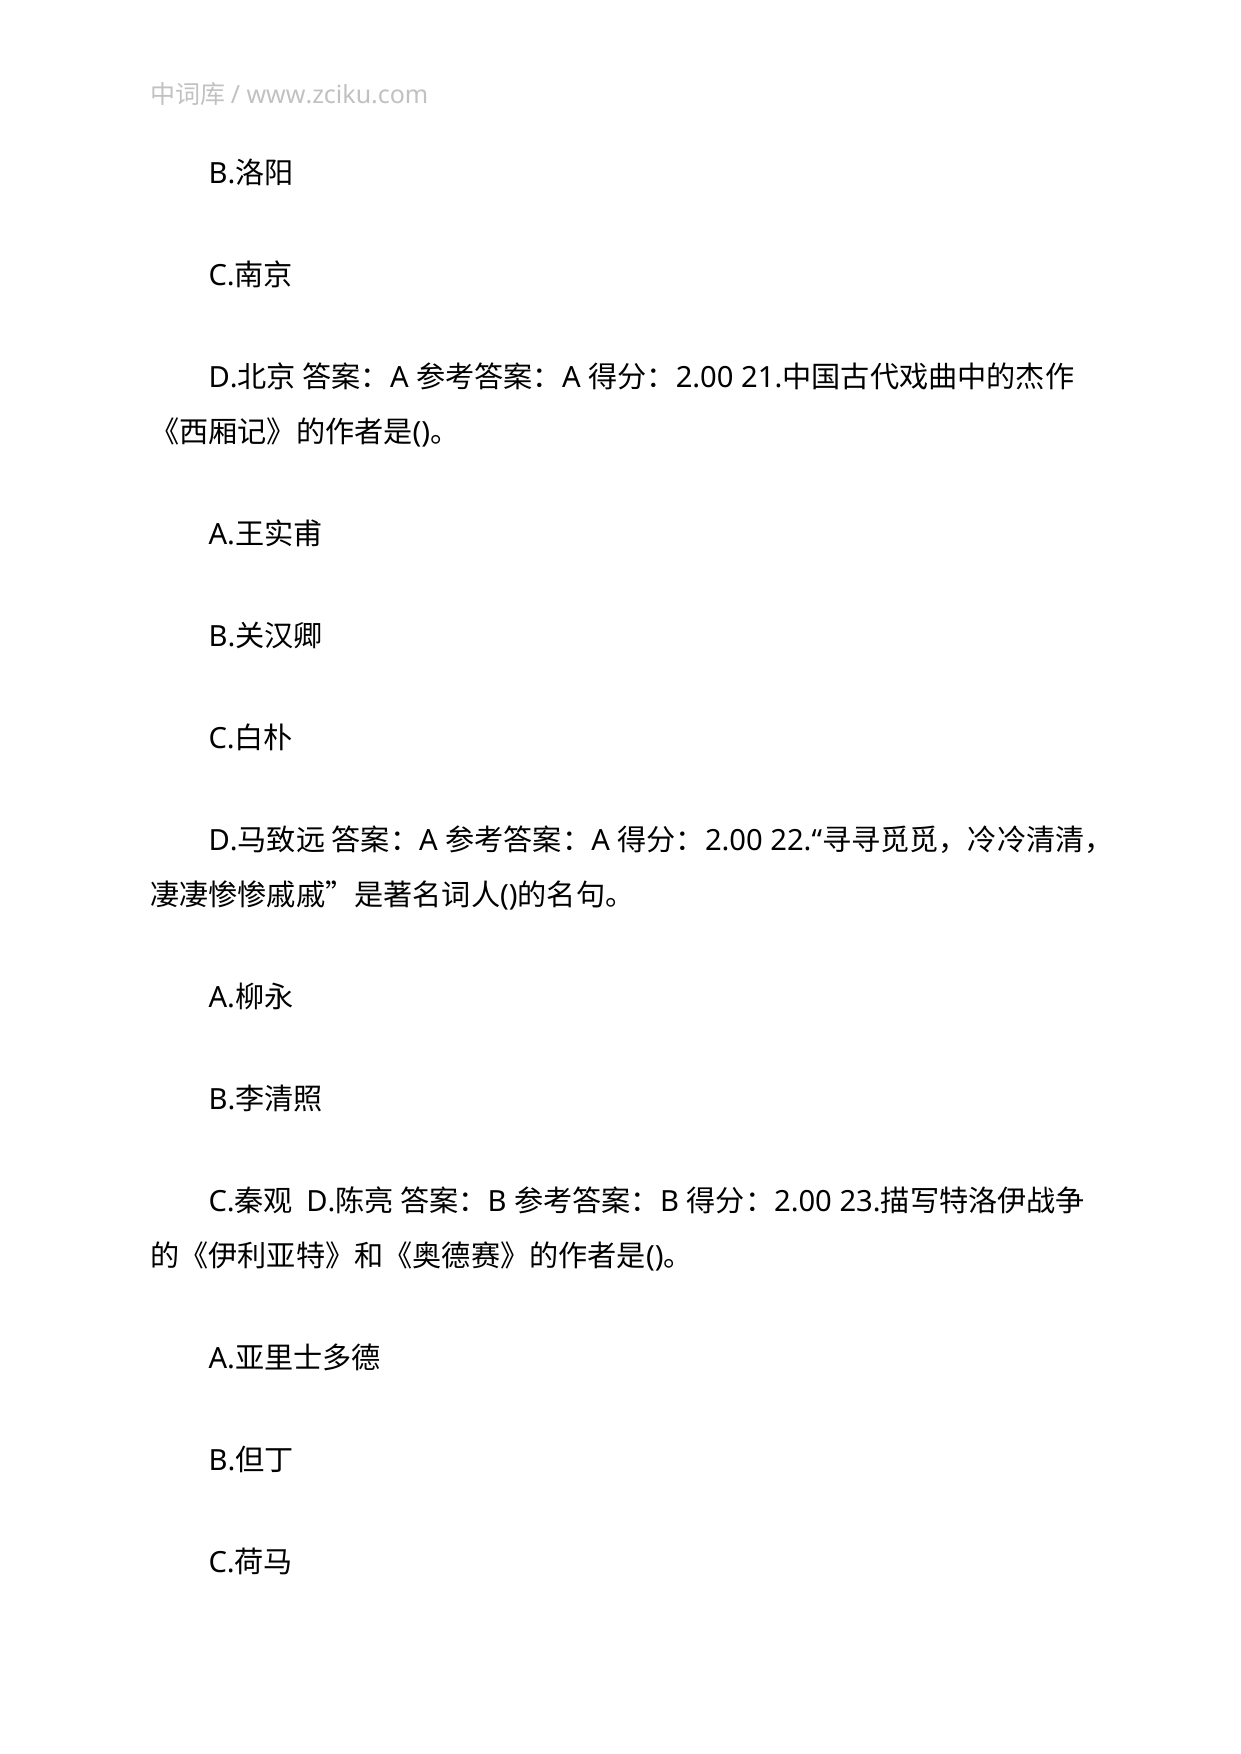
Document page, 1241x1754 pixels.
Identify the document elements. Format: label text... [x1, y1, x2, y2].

text D.北京 答案：A 参考答案：A 得分：2.00 21.中国古代戏曲中的杰作《西厢记》的作者是()。 [150, 354, 1090, 451]
text B.但丁 [150, 1437, 1090, 1479]
text A.亚里士多德 [150, 1335, 1090, 1377]
text C.荷马 [150, 1539, 1090, 1581]
text A.王实甫 [150, 511, 1090, 553]
text C.南京 [150, 252, 1090, 294]
text D.马致远 答案：A 参考答案：A 得分：2.00 22.“寻寻觅觅，冷冷清清，凄凄惨惨戚戚”是著名词人()的名句。 [150, 817, 1090, 914]
text B.李清照 [150, 1076, 1090, 1118]
text C.秦观 D.陈亮 答案：B 参考答案：B 得分：2.00 23.描写特洛伊战争的《伊利亚特》和《奥德赛》的作者是()。 [150, 1178, 1090, 1275]
text B.关汉卿 [150, 613, 1090, 655]
text B.洛阳 [150, 150, 1090, 192]
text C.白朴 [150, 715, 1090, 757]
text A.柳永 [150, 974, 1090, 1016]
